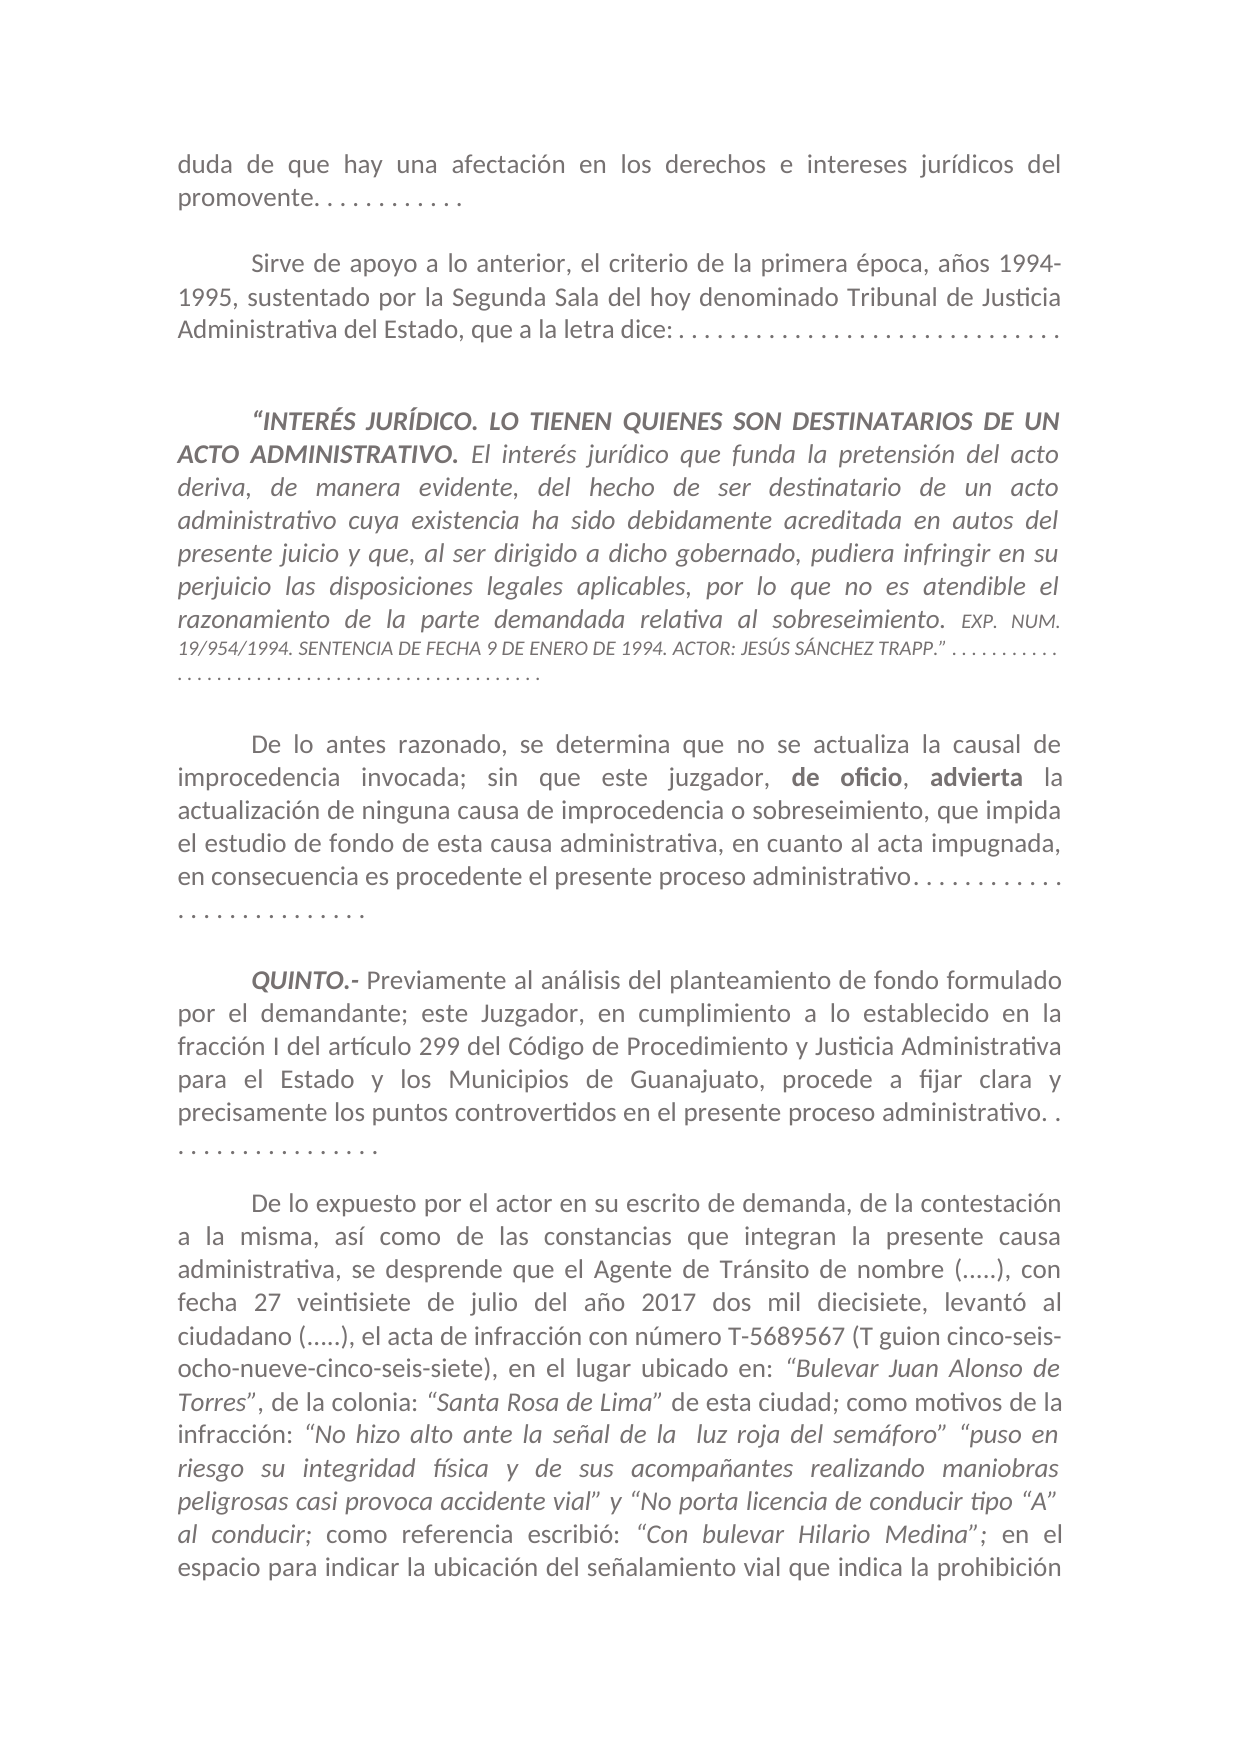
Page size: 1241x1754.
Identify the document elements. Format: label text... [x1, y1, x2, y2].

text De lo antes razonado, se determina que no se actualiza la causal de improcedencia invocada; sin que este juzgador, de oficio, advierta la actualización de ninguna causa de improcedencia o sobreseimiento, que impida el estudio de fondo de esta causa administrativa, en cuanto al acta impugnada, en consecuencia es procedente el presente proceso administrativo. . . . . . . . . . . . . . . . . . . . . . . . . . . [177, 727, 1063, 925]
text QUINTO.- Previamente al análisis del planteamiento de fondo formulado por el demandante; este Juzgador, en cumplimiento a lo establecido en la fracción I del artículo 299 del Código de Procedimiento y Justicia Administrativa para el Estado y los Municipios de Guanajuato, procede a fijar clara y precisamente los puntos controvertidos en el presente proceso administrativo. . . . . . . . . . . . . . . . . . [177, 963, 1063, 1161]
text “INTERÉS JURÍDICO. LO TIENEN QUIENES SON DESTINATARIOS DE UN ACTO ADMINISTRATIVO. El interés jurídico que funda la pretensión del acto deriva, de manera evidente, del hecho de ser destinatario de un acto administrativo cuya existencia ha sido debidamente acreditada en autos del presente juicio y que, al ser dirigido a dicho gobernado, pudiera infringir en su perjuicio las disposiciones legales aplicables, por lo que no es atendible el razonamiento de la parte demandada relativa al sobreseimiento. EXP. NUM. 19/954/1994. SENTENCIA DE FECHA 9 DE ENERO DE 1994. ACTOR: JESÚS SÁNCHEZ TRAPP.” . . . . . . . . . . . . . . . . . . . . . . . . . . . . . . . . . . . . . . . . . . . . . . . . [177, 404, 1063, 686]
text Sirve de apoyo a lo anterior, el criterio de la primera época, años 1994-1995, sustentado por la Segunda Sala del hoy denominado Tribunal de Justicia Administrativa del Estado, que a la letra dice: . . . . . . . . . . . . . . . . . . . . . . . . . . . . . . [177, 247, 1063, 346]
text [177, 1187, 1063, 1583]
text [177, 148, 1063, 214]
